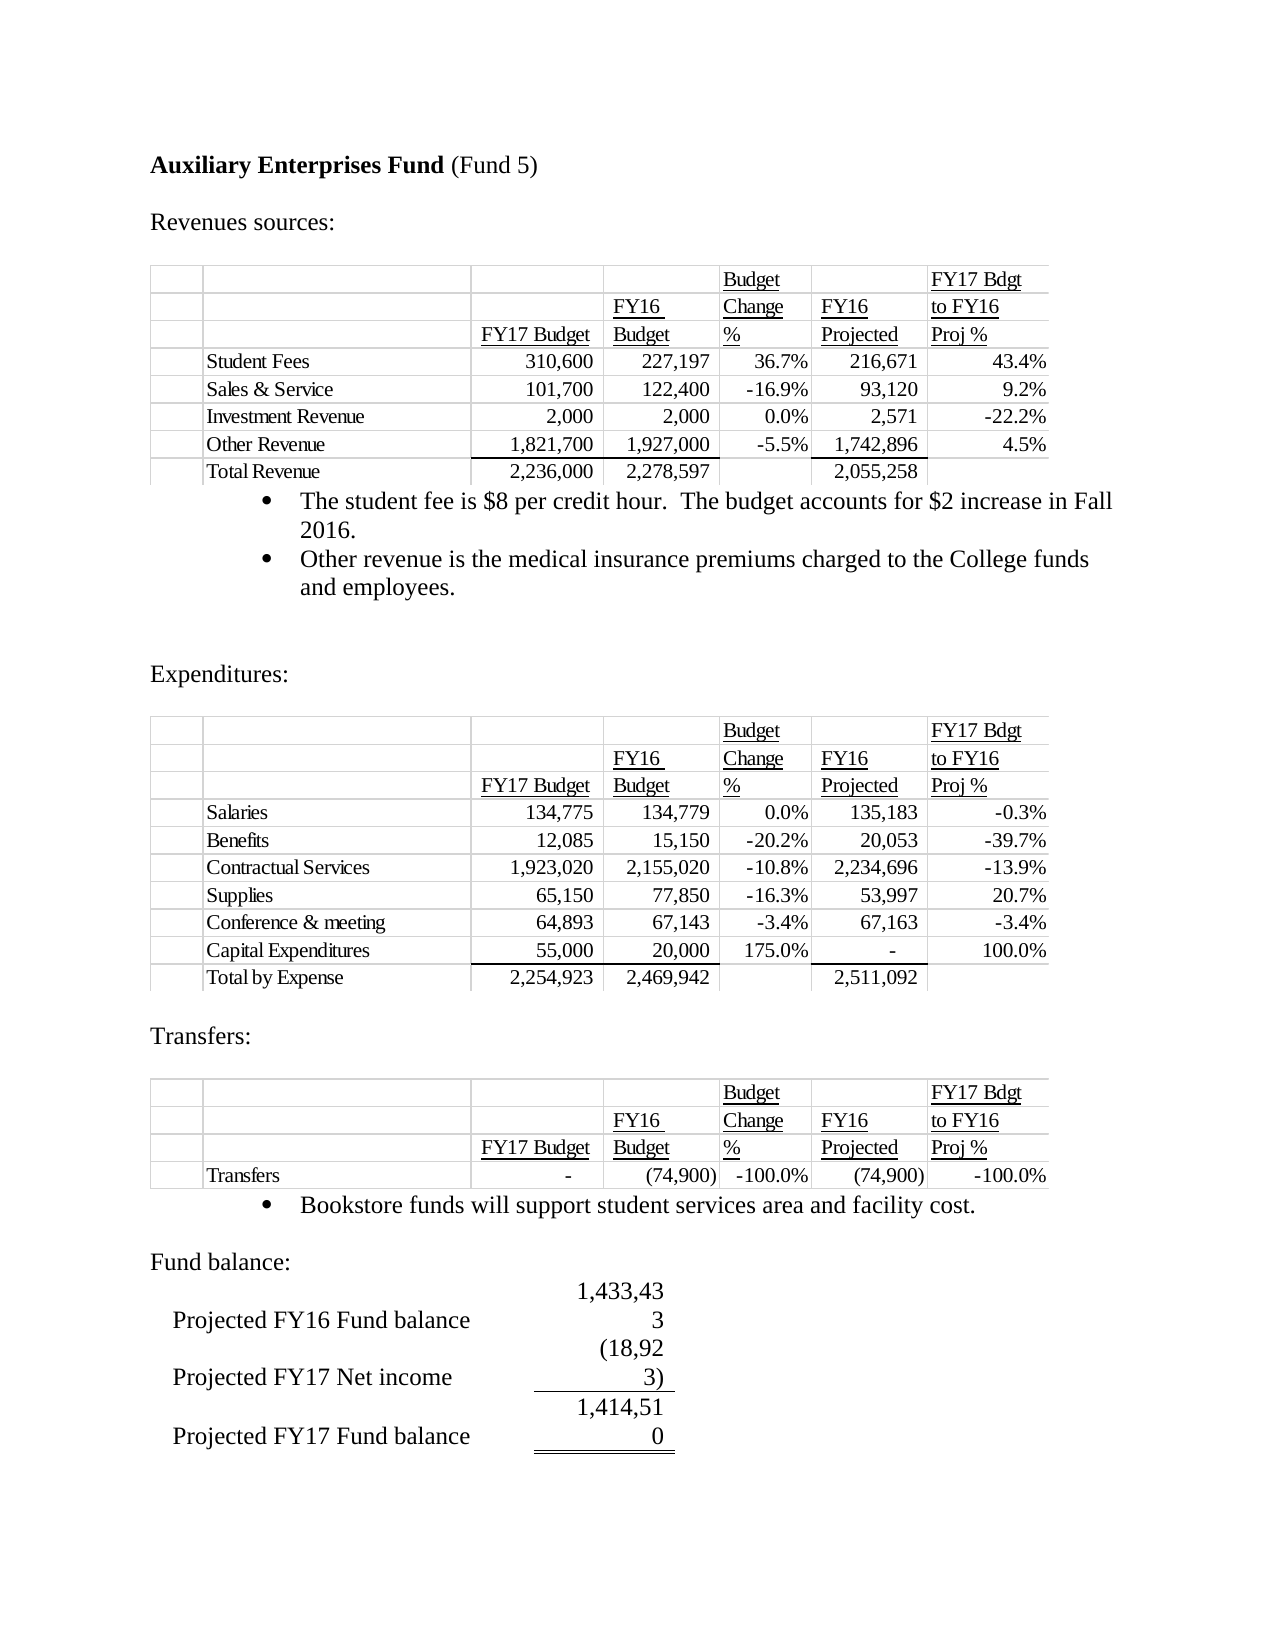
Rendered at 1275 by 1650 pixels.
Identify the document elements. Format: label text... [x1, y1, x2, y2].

table_header Projected FY16 Fund balance [161, 1276, 534, 1333]
table_cell Projected FY17 Fund balance [161, 1391, 534, 1449]
text Fund balance: [150, 1247, 1125, 1276]
text Revenues sources: [150, 207, 1125, 236]
text Transfers: [150, 1021, 1125, 1050]
table_cell (18,923) [534, 1334, 675, 1391]
text Auxiliary Enterprises Fund (Fund 5) [150, 150, 1125, 179]
list The student fee is $8 per credit hour. The budget accounts for $2 increase in Fall 2016. [262, 486, 1125, 544]
table_header 1,433,433 [534, 1276, 675, 1333]
table_cell Projected FY17 Net income [161, 1334, 534, 1391]
table_cell 1,414,510 [534, 1392, 675, 1449]
list Bookstore funds will support student services area and facility cost. [262, 1190, 1125, 1218]
text Expenditures: [150, 659, 1125, 687]
list Other revenue is the medical insurance premiums charged to the College funds and employees. [262, 544, 1125, 601]
